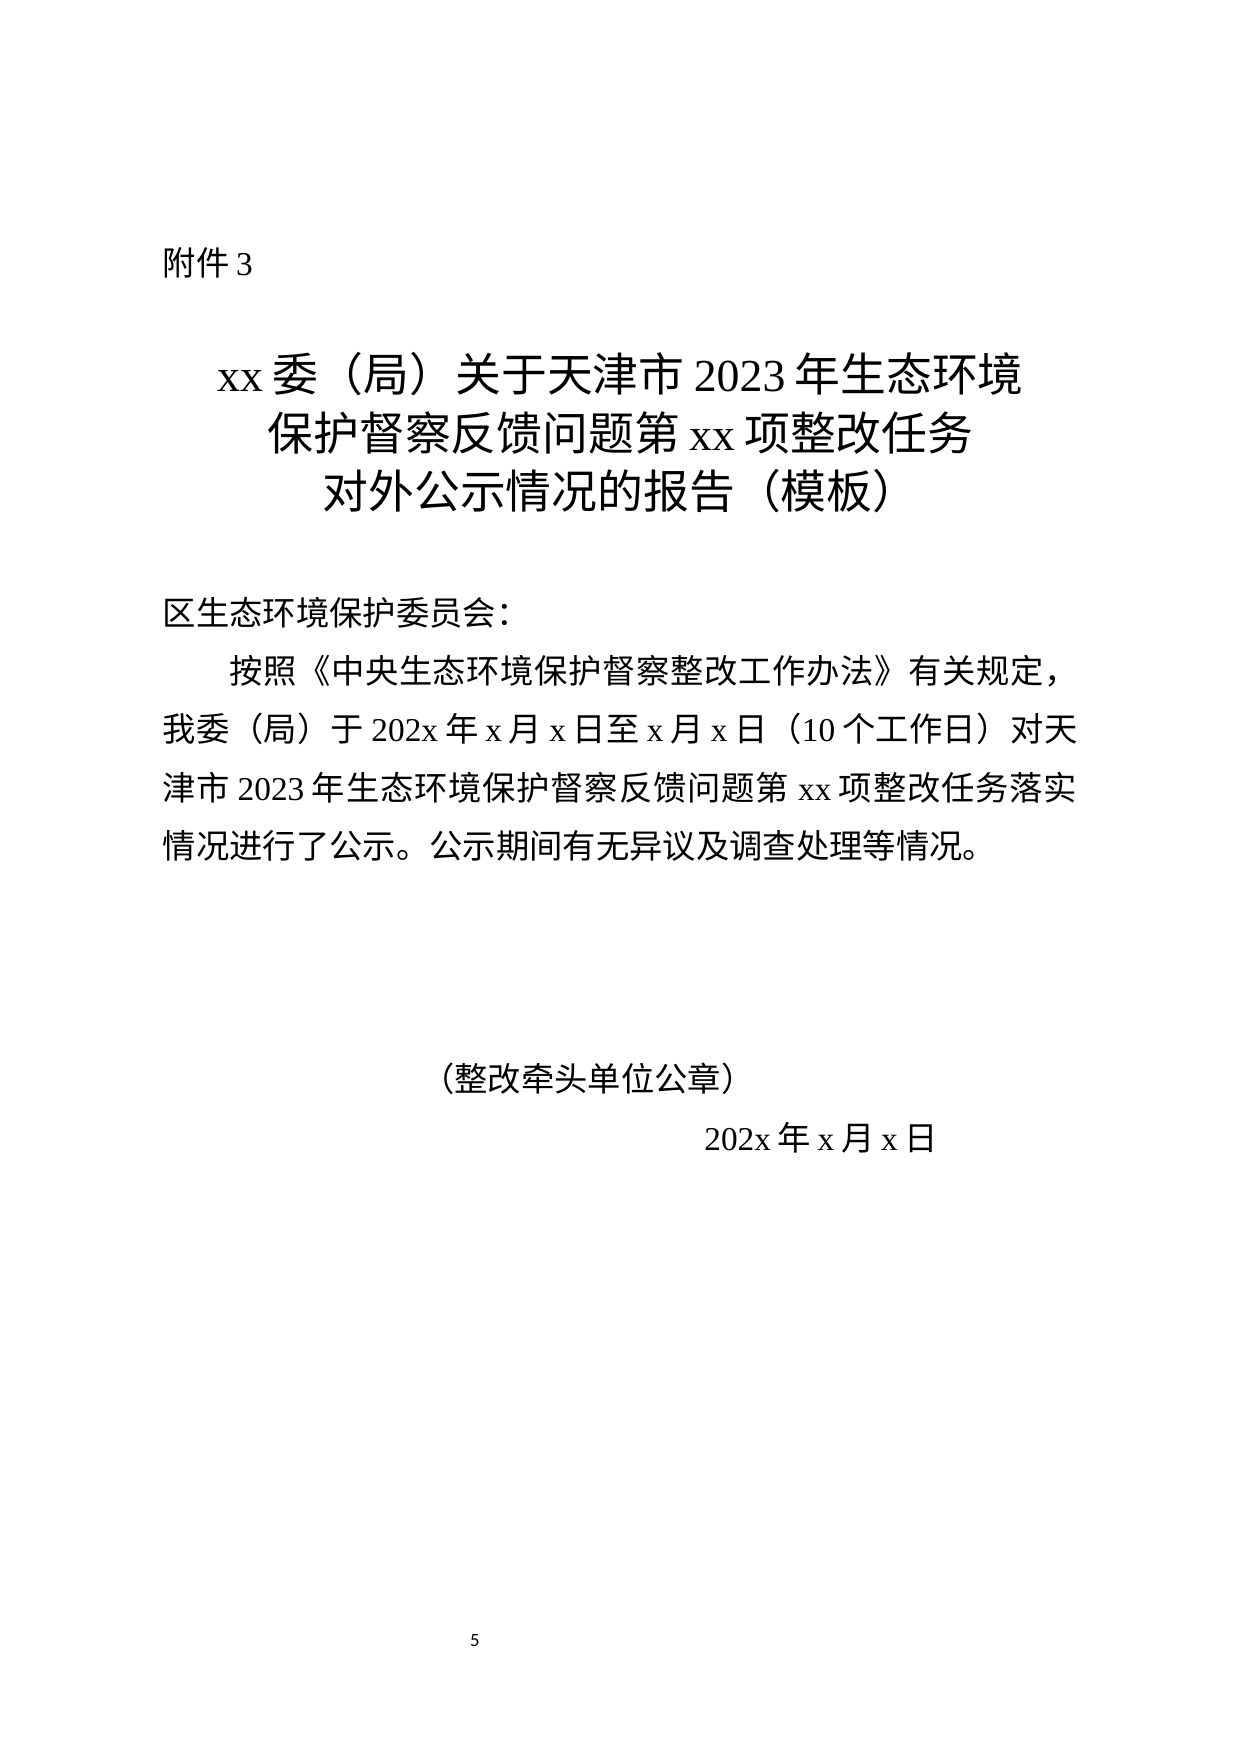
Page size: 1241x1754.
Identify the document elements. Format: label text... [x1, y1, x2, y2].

text 保护督察反馈问题第xx项整改任务 [162, 403, 1078, 462]
text 202x年x月x日 [162, 1103, 1078, 1162]
text （整改牵头单位公章） [162, 1045, 1078, 1103]
text 按照《中央生态环境保护督察整改工作办法》有关规定，我委（局）于202x年x月x日至x月x日（10个工作日）对天津市2023年生态环境保护督察反馈问题第xx项整改任务落实情况进行了公示。公示期间有无异议及调查处理等情况。 [162, 637, 1078, 870]
text 附件3 [162, 228, 1078, 287]
text 对外公示情况的报告（模板） [162, 462, 1078, 520]
text 区生态环境保护委员会： [162, 578, 1078, 637]
text xx委（局）关于天津市2023年生态环境 [162, 345, 1078, 403]
